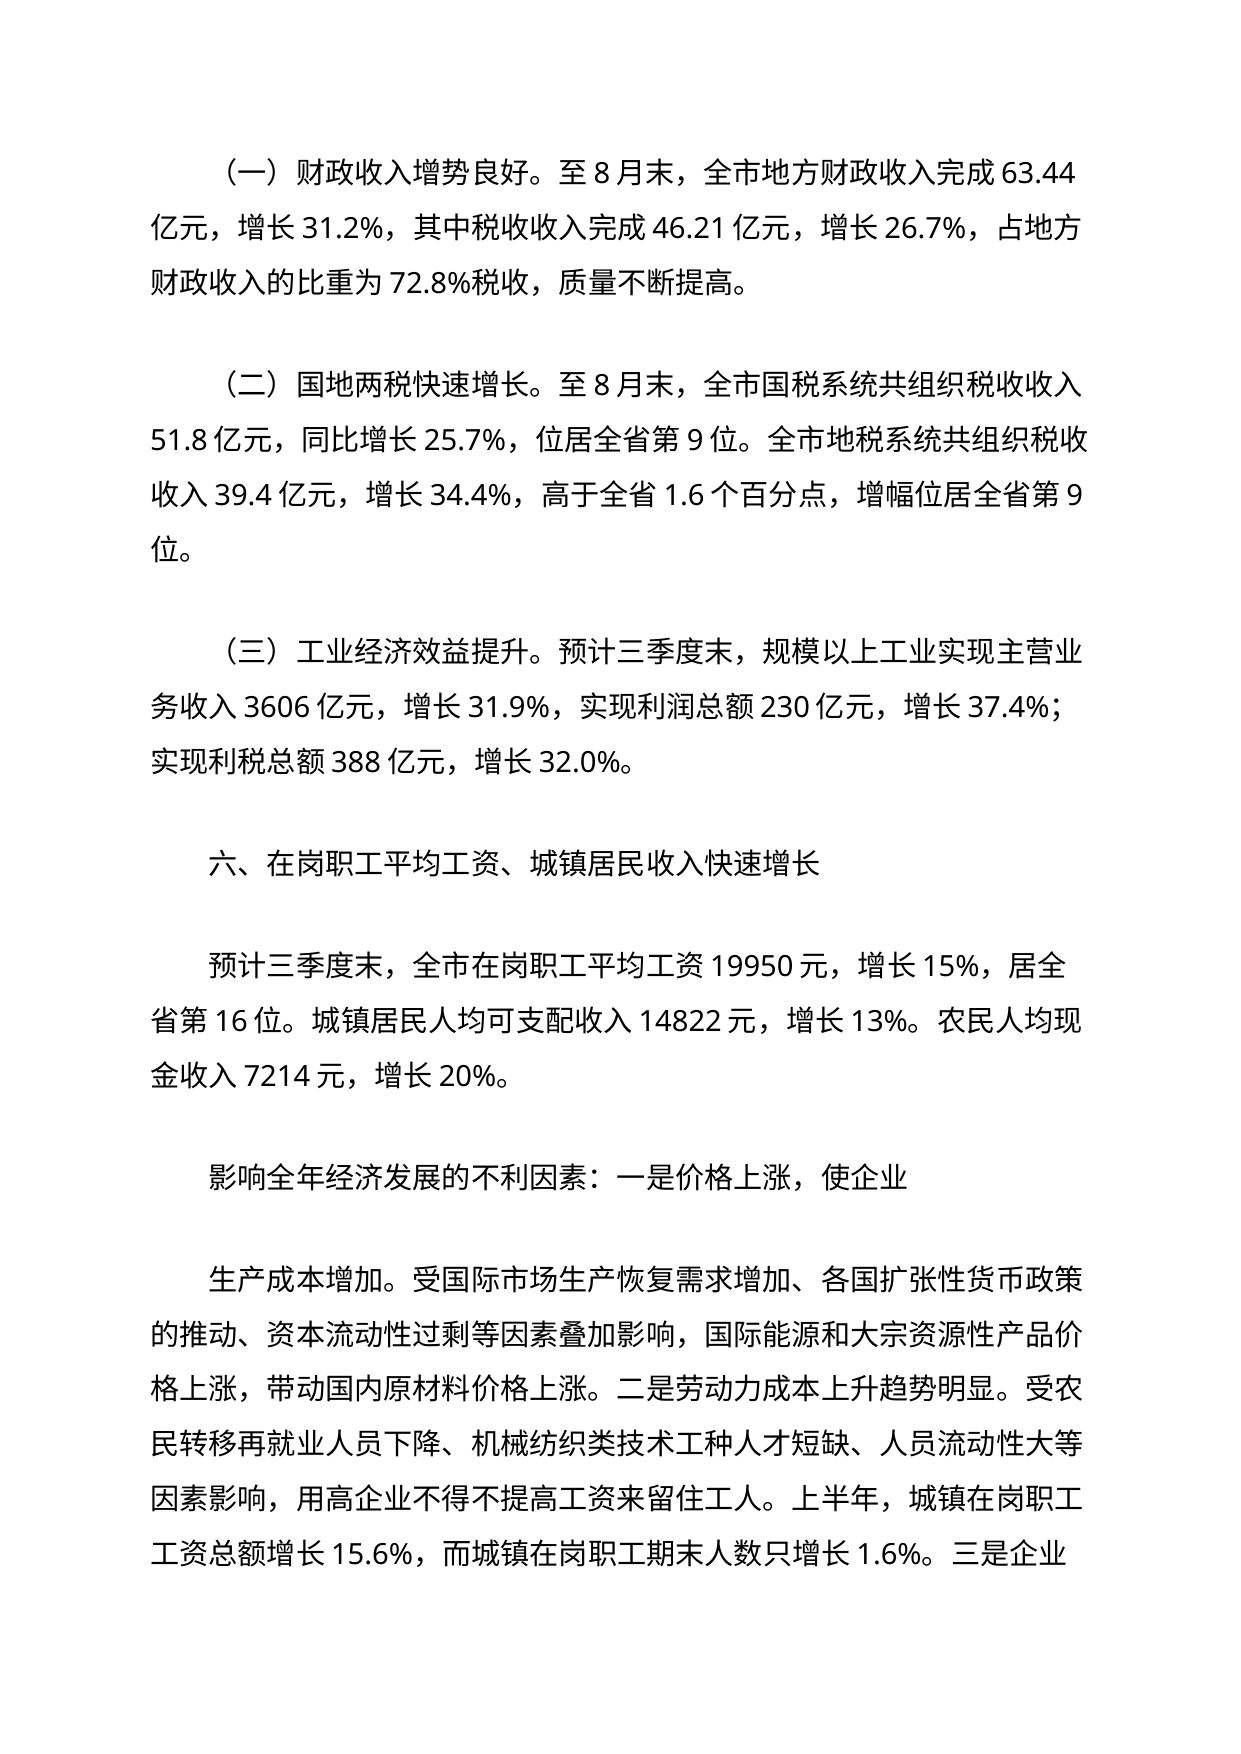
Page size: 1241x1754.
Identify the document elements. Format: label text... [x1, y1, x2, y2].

text 影响全年经济发展的不利因素：一是价格上涨，使企业 [150, 1154, 1090, 1197]
text （一）财政收入增势良好。至8月末，全市地方财政收入完成63.44亿元，增长31.2%，其中税收收入完成46.21亿元，增长26.7%，占地方财政收入的比重为72.8%税收，质量不断提高。 [150, 150, 1090, 302]
text 六、在岗职工平均工资、城镇居民收入快速增长 [150, 841, 1090, 883]
text （三）工业经济效益提升。预计三季度末，规模以上工业实现主营业务收入3606亿元，增长31.9%，实现利润总额230亿元，增长37.4%；实现利税总额388亿元，增长32.0%。 [150, 629, 1090, 781]
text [150, 1256, 1090, 1573]
text 预计三季度末，全市在岗职工平均工资19950元，增长15%，居全省第16位。城镇居民人均可支配收入14822元，增长13%。农民人均现金收入7214元，增长20%。 [150, 942, 1090, 1095]
text （二）国地两税快速增长。至8月末，全市国税系统共组织税收收入51.8亿元，同比增长25.7%，位居全省第9位。全市地税系统共组织税收收入39.4亿元，增长34.4%，高于全省1.6个百分点，增幅位居全省第9位。 [150, 362, 1090, 569]
